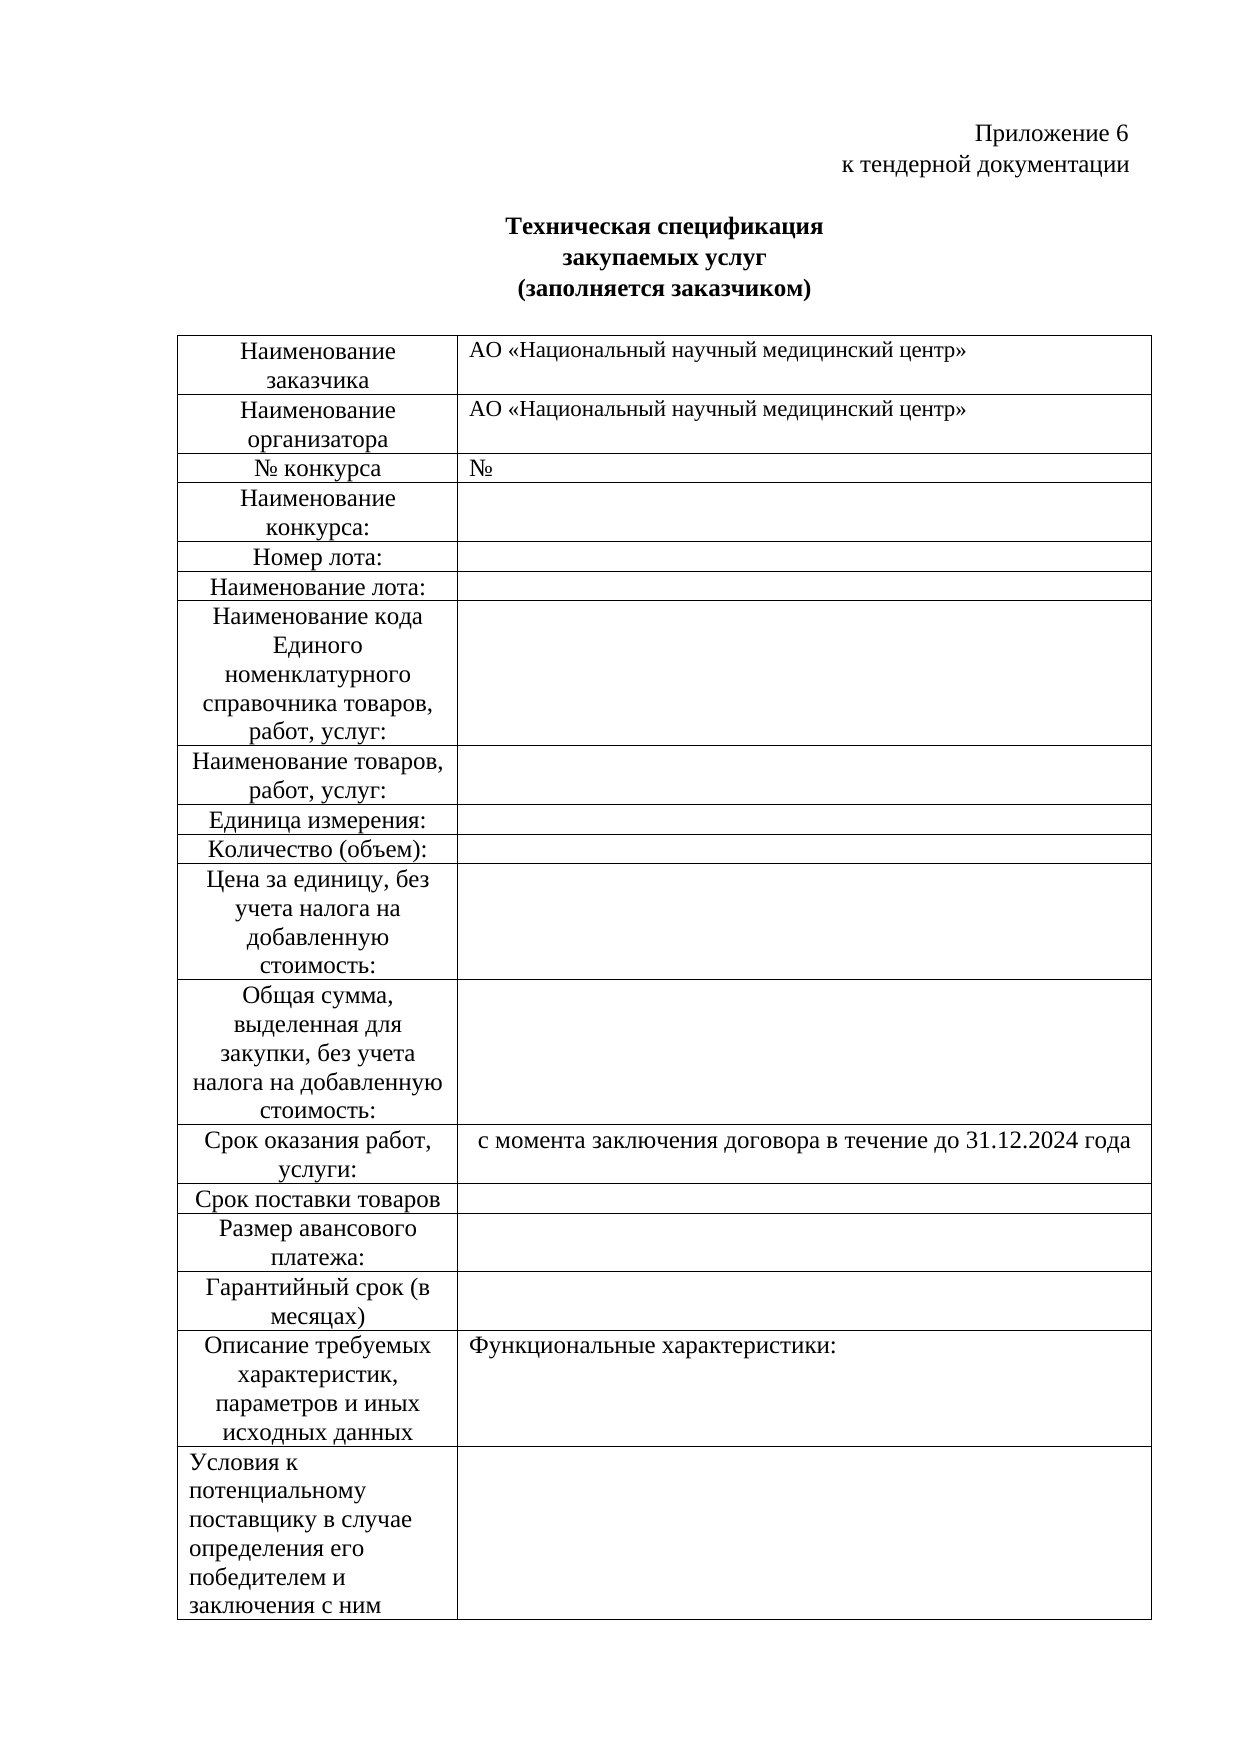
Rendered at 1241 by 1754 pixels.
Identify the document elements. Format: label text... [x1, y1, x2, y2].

table_cell Наименование лота: [178, 572, 457, 600]
text Приложение 6 [177, 118, 1152, 147]
table_cell Размер авансового платежа: [178, 1214, 457, 1271]
table_cell [458, 980, 1151, 1124]
table_cell [458, 483, 1151, 541]
table_cell [458, 542, 1151, 571]
table_cell [458, 835, 1151, 863]
table_cell № конкурса [178, 454, 457, 482]
table_cell Наименование кода Единого номенклатурного справочника товаров, работ, услуг: [178, 601, 457, 745]
table_cell [458, 572, 1151, 600]
text закупаемых услуг [177, 242, 1152, 271]
table_cell Срок поставки товаров [178, 1184, 457, 1212]
table_cell Наименование конкурса: [178, 483, 457, 541]
table_cell Номер лота: [178, 542, 457, 571]
table_cell [458, 1184, 1151, 1212]
table_cell [458, 746, 1151, 804]
table_cell № [458, 454, 1151, 482]
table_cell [178, 1447, 457, 1619]
table_cell [458, 601, 1151, 745]
table_cell [458, 1272, 1151, 1329]
text (заполняется заказчиком) [177, 273, 1152, 302]
table_cell Функциональные характеристики: [458, 1331, 1151, 1446]
table_cell с момента заключения договора в течение до 31.12.2024 года [458, 1125, 1151, 1183]
table_cell Гарантийный срок (в месяцах) [178, 1272, 457, 1329]
table_cell Количество (объем): [178, 835, 457, 863]
table_cell [458, 805, 1151, 833]
table_cell [458, 1447, 1151, 1619]
table_header Наименование заказчика [178, 336, 457, 394]
table_header АО «Национальный научный медицинский центр» [458, 336, 1151, 394]
table_cell [458, 1214, 1151, 1271]
table_cell Описание требуемых характеристик, параметров и иных исходных данных [178, 1331, 457, 1446]
table_cell [458, 864, 1151, 979]
table_cell Общая сумма, выделенная для закупки, без учета налога на добавленную стоимость: [178, 980, 457, 1124]
table_cell Цена за единицу, без учета налога на добавленную стоимость: [178, 864, 457, 979]
text Техническая спецификация [177, 211, 1152, 240]
table_cell Наименование товаров, работ, услуг: [178, 746, 457, 804]
table_cell Наименование организатора [178, 395, 457, 452]
text к тендерной документации [177, 149, 1152, 178]
table_cell Единица измерения: [178, 805, 457, 833]
table_cell АО «Национальный научный медицинский центр» [458, 395, 1151, 452]
table_cell Срок оказания работ, услуги: [178, 1125, 457, 1183]
